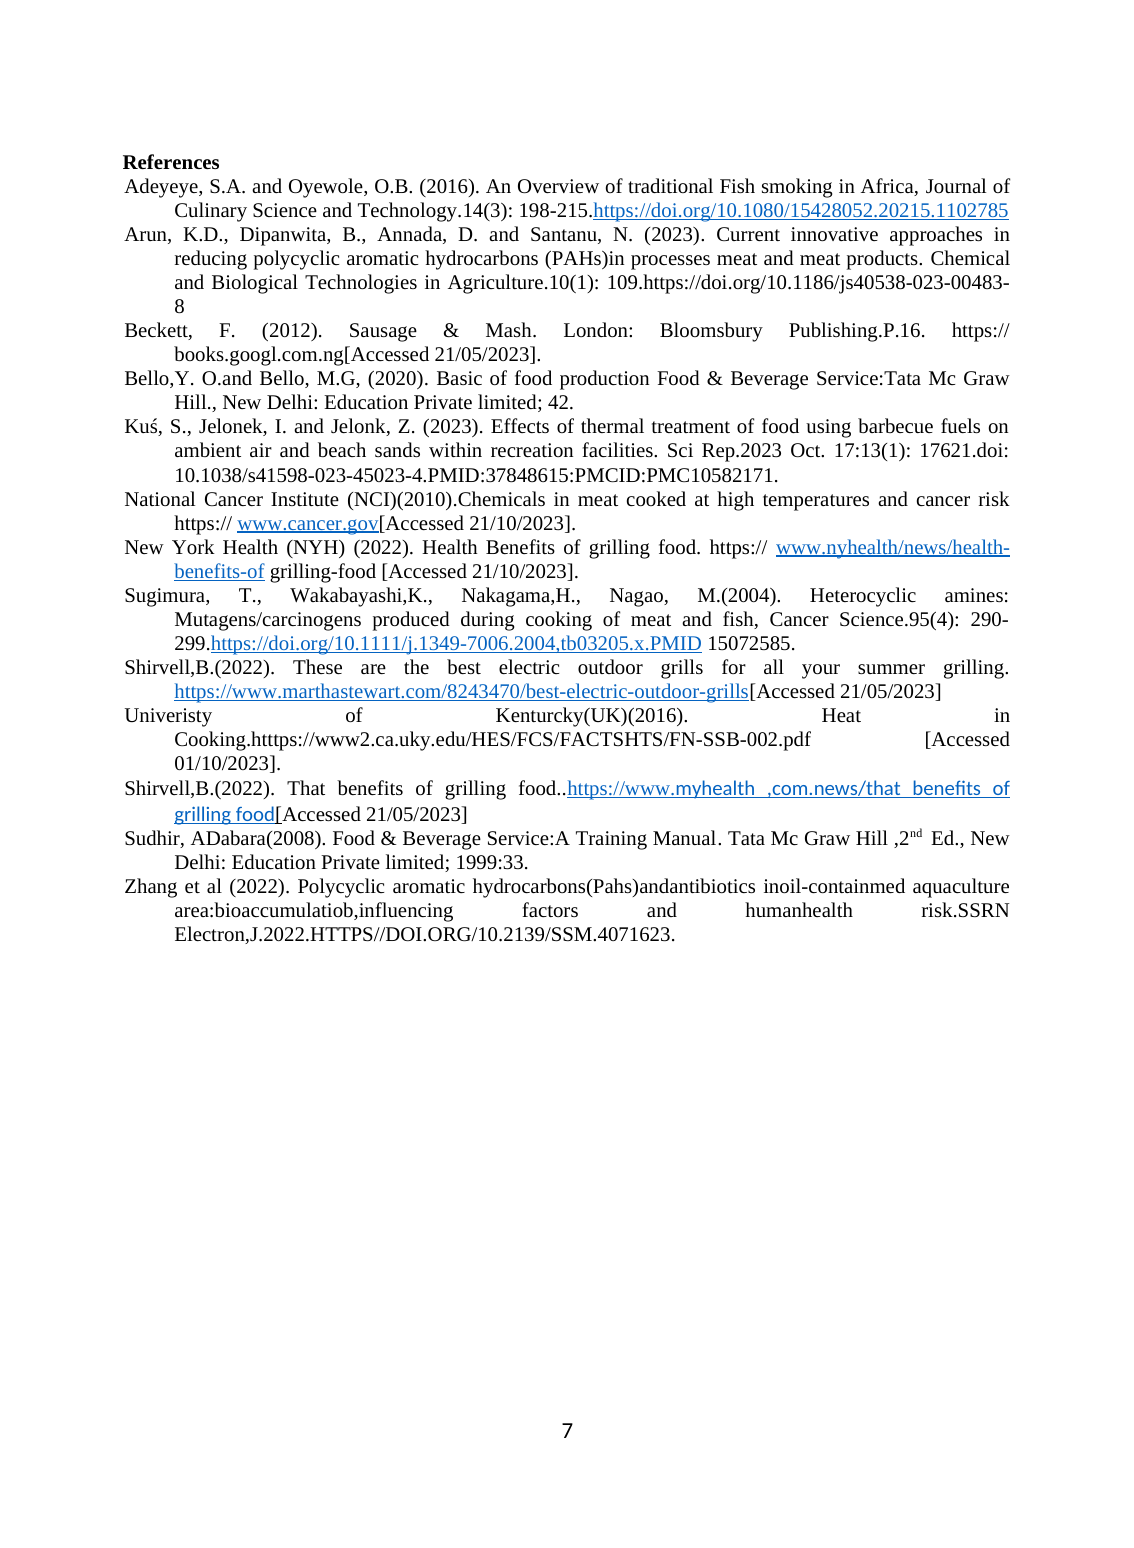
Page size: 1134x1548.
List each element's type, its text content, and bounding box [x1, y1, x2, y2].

text Adeyeye, S.A. and Oyewole, O.B. (2016). An Overview of traditional Fish smoking in Africa, Journal of Culinary Science and Technology.14(3): 198-215.https://doi.org/10.1080/15428052.20215.1102785 [124, 174, 1010, 222]
text Bello,Y. O.and Bello, M.G, (2020). Basic of food production Food & Beverage Service:Tata Mc Graw Hill., New Delhi: Education Private limited; 42. [124, 366, 1010, 414]
text Univeristy of Kenturcky(UK)(2016). Heat in Cooking.htttps://www2.ca.uky.edu/HES/FCS/FACTSHTS/FN-SSB-002.pdf [Accessed 01/10/2023]. [124, 703, 1010, 775]
text Zhang et al (2022). Polycyclic aromatic hydrocarbons(Pahs)andantibiotics inoil-containmed aquaculture area:bioaccumulatiob,influencing factors and humanhealth risk.SSRN Electron,J.2022.HTTPS//DOI.ORG/10.2139/SSM.4071623. [124, 874, 1010, 946]
text Sudhir, ADabara(2008). Food & Beverage Service:A Training Manual. Tata Mc Graw Hill ,2nd Ed., New Delhi: Education Private limited; 1999:33. [124, 826, 1010, 874]
text Beckett, F. (2012). Sausage & Mash. London: Bloomsbury Publishing.P.16. https:// books.googl.com.ng[Accessed 21/05/2023]. [124, 318, 1010, 366]
text New York Health (NYH) (2022). Health Benefits of grilling food. https:// www.nyhealth/news/health-benefits-of grilling-food [Accessed 21/10/2023]. [124, 535, 1010, 583]
text Shirvell,B.(2022). That benefits of grilling food..https://www.myhealth ,com.news/that benefits of grilling food[Accessed 21/05/2023] [124, 775, 1010, 826]
text Kuś, S., Jelonek, I. and Jelonk, Z. (2023). Effects of thermal treatment of food using barbecue fuels on ambient air and beach sands within recreation facilities. Sci Rep.2023 Oct. 17:13(1): 17621.doi: 10.1038/s41598-023-45023-4.PMID:37848615:PMCID:PMC10582171. [124, 414, 1010, 487]
text National Cancer Institute (NCI)(2010).Chemicals in meat cooked at high temperatures and cancer risk https:// www.cancer.gov[Accessed 21/10/2023]. [124, 487, 1010, 535]
text Sugimura, T., Wakabayashi,K., Nakagama,H., Nagao, M.(2004). Heterocyclic amines: Mutagens/carcinogens produced during cooking of meat and fish, Cancer Science.95(4): 290-299.https://doi.org/10.1111/j.1349-7006.2004,tb03205.x.PMID 15072585. [124, 583, 1010, 655]
text References [122, 150, 1010, 174]
text Arun, K.D., Dipanwita, B., Annada, D. and Santanu, N. (2023). Current innovative approaches in reducing polycyclic aromatic hydrocarbons (PAHs)in processes meat and meat products. Chemical and Biological Technologies in Agriculture.10(1): 109.https://doi.org/10.1186/js40538-023-00483-8 [124, 222, 1010, 318]
text Shirvell,B.(2022). These are the best electric outdoor grills for all your summer grilling. https://www.marthastewart.com/8243470/best-electric-outdoor-grills[Accessed 21/05/2023] [124, 655, 1010, 703]
